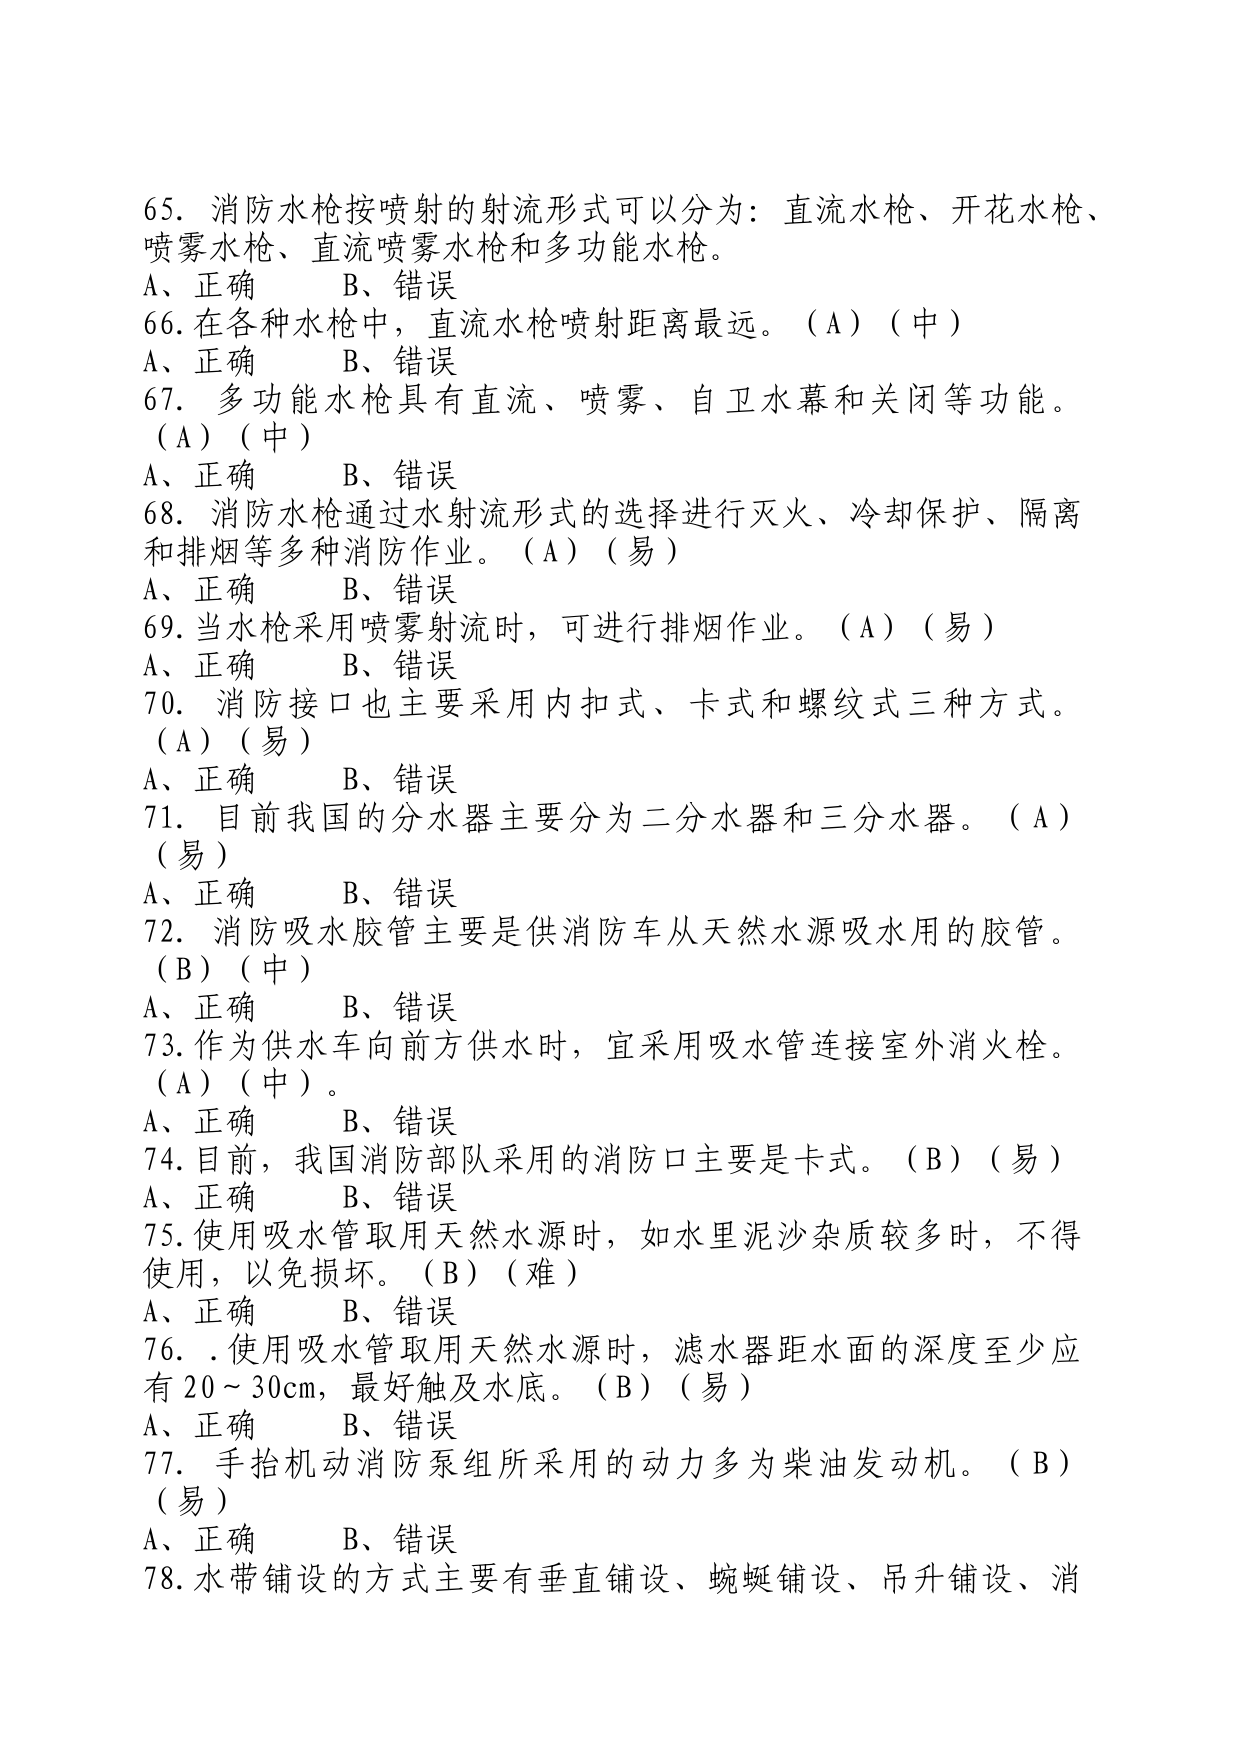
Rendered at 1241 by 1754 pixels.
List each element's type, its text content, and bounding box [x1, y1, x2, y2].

text 73.作为供水车向前方供水时，宜采用吸水管连接室外消火栓。（A）（中）。 [142, 1024, 1084, 1100]
text A、正确 B、错误 [142, 340, 1084, 378]
text 66.在各种水枪中，直流水枪喷射距离最远。（A）（中） [142, 302, 1084, 340]
text 65. 消防水枪按喷射的射流形式可以分为：直流水枪、开花水枪、喷雾水枪、直流喷雾水枪和多功能水枪。 [142, 188, 1084, 264]
text A、正确 B、错误 [142, 1176, 1084, 1214]
text A、正确 B、错误 [142, 264, 1084, 302]
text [142, 1557, 1084, 1594]
text A、正确 B、错误 [142, 568, 1084, 606]
text A、正确 B、错误 [142, 1290, 1084, 1328]
text 68. 消防水枪通过水射流形式的选择进行灭火、冷却保护、隔离和排烟等多种消防作业。（A）（易） [142, 492, 1084, 568]
text A、正确 B、错误 [142, 758, 1084, 796]
text A、正确 B、错误 [142, 1518, 1084, 1557]
text 75.使用吸水管取用天然水源时，如水里泥沙杂质较多时，不得使用，以免损坏。（B）（难） [142, 1214, 1084, 1290]
text 71. 目前我国的分水器主要分为二分水器和三分水器。（A）（易） [142, 796, 1084, 872]
text A、正确 B、错误 [142, 1404, 1084, 1442]
text A、正确 B、错误 [142, 454, 1084, 492]
text A、正确 B、错误 [142, 644, 1084, 682]
text 69.当水枪采用喷雾射流时，可进行排烟作业。（A）（易） [142, 606, 1084, 644]
text 72. 消防吸水胶管主要是供消防车从天然水源吸水用的胶管。（B）（中） [142, 910, 1084, 986]
text A、正确 B、错误 [142, 1100, 1084, 1138]
text 67. 多功能水枪具有直流、喷雾、自卫水幕和关闭等功能。（A）（中） [142, 378, 1084, 454]
text 77. 手抬机动消防泵组所采用的动力多为柴油发动机。（B）（易） [142, 1442, 1084, 1518]
text A、正确 B、错误 [142, 872, 1084, 910]
text 74.目前，我国消防部队采用的消防口主要是卡式。（B）（易） [142, 1138, 1084, 1176]
text 76. .使用吸水管取用天然水源时，滤水器距水面的深度至少应有20～30cm，最好触及水底。（B）（易） [142, 1328, 1084, 1404]
text 70. 消防接口也主要采用内扣式、卡式和螺纹式三种方式。（A）（易） [142, 682, 1084, 758]
text A、正确 B、错误 [142, 986, 1084, 1024]
